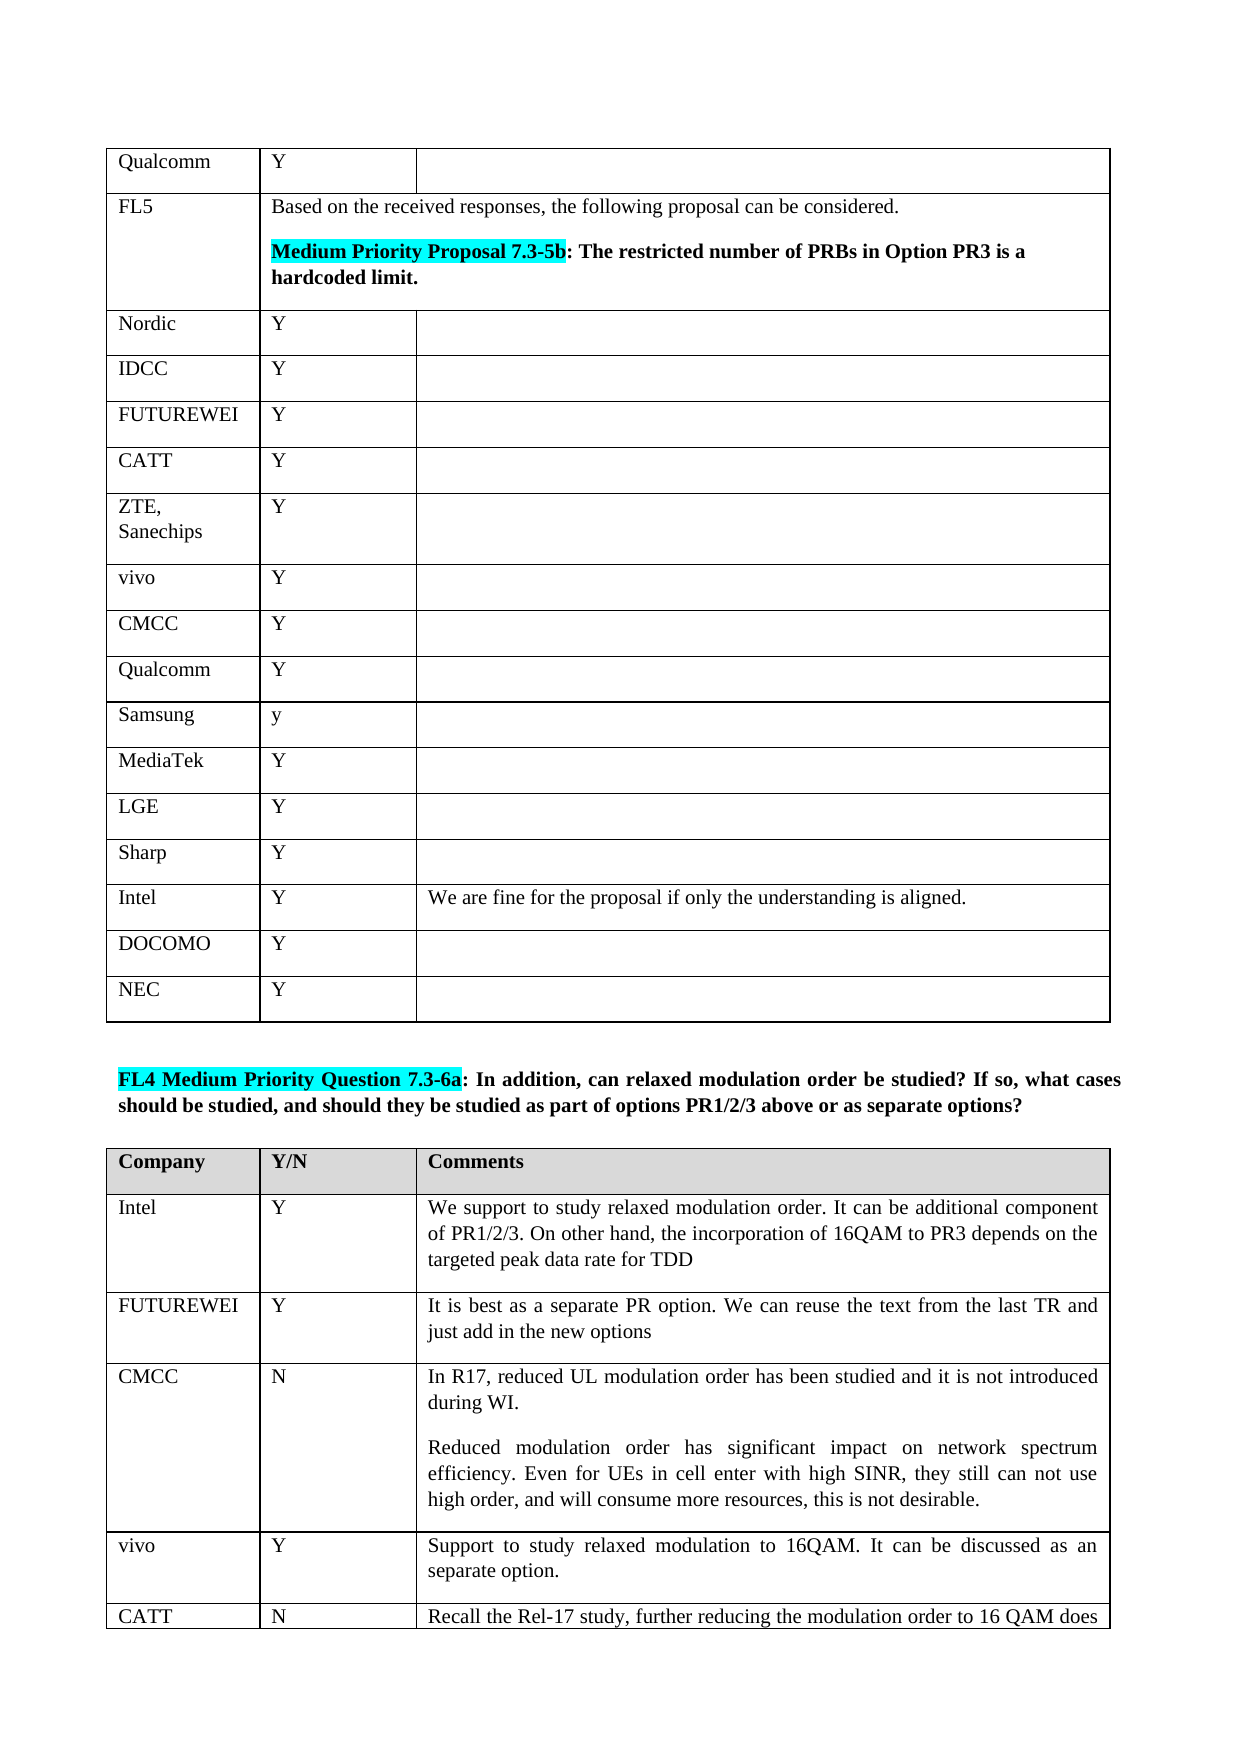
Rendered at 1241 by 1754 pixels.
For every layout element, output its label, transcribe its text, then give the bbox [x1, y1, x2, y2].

table_cell [417, 448, 1109, 492]
table_cell [417, 931, 1109, 976]
table_cell Y [261, 1293, 416, 1363]
table_cell Intel [107, 885, 259, 930]
table_cell Y [261, 977, 416, 1021]
table_cell It is best as a separate PR option. We can reuse the text from the last TR and just add in the new options [417, 1293, 1109, 1363]
table_cell Y [261, 840, 416, 884]
text FL4 Medium Priority Question 7.3-6a: In addition, can relaxed modulation order be studied? If so, what cases should be studied, and should they be studied as part of options PR1/2/3 above or as separate options? [118, 1067, 1122, 1117]
table_cell In R17, reduced UL modulation order has been studied and it is not introduced during WI. Reduced modulation order has significant impact on network spectrum efficiency. Even for UEs in cell enter with high SINR, they still can not use high order, and will consume more resources, this is not desirable. [417, 1364, 1109, 1531]
table_cell Nordic [107, 311, 259, 355]
table_cell [417, 565, 1109, 610]
table_cell LGE [107, 794, 259, 838]
table_cell [417, 703, 1109, 747]
table_cell MediaTek [107, 748, 259, 793]
table_cell ZTE, Sanechips [107, 494, 259, 564]
table_header Company [107, 1149, 259, 1194]
table_cell Qualcomm [107, 149, 259, 193]
table_cell N [261, 1604, 416, 1628]
table_cell Y [261, 931, 416, 976]
table_cell IDCC [107, 356, 259, 401]
table_cell [417, 748, 1109, 793]
table_cell Y [261, 748, 416, 793]
table_cell CATT [107, 1604, 259, 1628]
table_cell CATT [107, 448, 259, 492]
table_cell CMCC [107, 611, 259, 656]
table_cell Y [261, 657, 416, 701]
table_cell CMCC [107, 1364, 259, 1531]
table_cell N [261, 1364, 416, 1531]
table_cell Samsung [107, 703, 259, 747]
table_cell [417, 494, 1109, 564]
table_cell Y [261, 794, 416, 838]
table_cell Y [261, 611, 416, 656]
table_cell Y [261, 1195, 416, 1292]
table_cell FL5 [107, 194, 259, 309]
table_cell Qualcomm [107, 657, 259, 701]
table_cell [417, 356, 1109, 401]
table_cell FUTUREWEI [107, 402, 259, 447]
table_cell [417, 311, 1109, 355]
table_cell DOCOMO [107, 931, 259, 976]
table_cell Y [261, 1533, 416, 1603]
table_cell Sharp [107, 840, 259, 884]
table_cell [417, 402, 1109, 447]
table_cell We support to study relaxed modulation order. It can be additional component of PR1/2/3. On other hand, the incorporation of 16QAM to PR3 depends on the targeted peak data rate for TDD [417, 1195, 1109, 1292]
table_cell [417, 149, 1109, 193]
table_cell Y [261, 149, 416, 193]
table_cell y [261, 703, 416, 747]
table_header Y/N [261, 1149, 416, 1194]
table_header Comments [417, 1149, 1109, 1194]
table_cell Y [261, 885, 416, 930]
table_cell [417, 657, 1109, 701]
table_cell Intel [107, 1195, 259, 1292]
table_cell Y [261, 494, 416, 564]
table_cell [417, 794, 1109, 838]
table_cell Y [261, 565, 416, 610]
table_cell Y [261, 402, 416, 447]
table_cell Support to study relaxed modulation to 16QAM. It can be discussed as an separate option. [417, 1533, 1109, 1603]
table_cell FUTUREWEI [107, 1293, 259, 1363]
table_cell Based on the received responses, the following proposal can be considered. Medium Priority Proposal 7.3-5b: The restricted number of PRBs in Option PR3 is a hardcoded limit. [261, 194, 1109, 309]
table_cell [417, 611, 1109, 656]
table_cell [417, 977, 1109, 1021]
table_cell We are fine for the proposal if only the understanding is aligned. [417, 885, 1109, 930]
table_cell Y [261, 311, 416, 355]
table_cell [417, 1604, 1109, 1628]
table_cell vivo [107, 1533, 259, 1603]
table_cell NEC [107, 977, 259, 1021]
table_cell vivo [107, 565, 259, 610]
table_cell Y [261, 356, 416, 401]
table_cell Y [261, 448, 416, 492]
table_cell [417, 840, 1109, 884]
